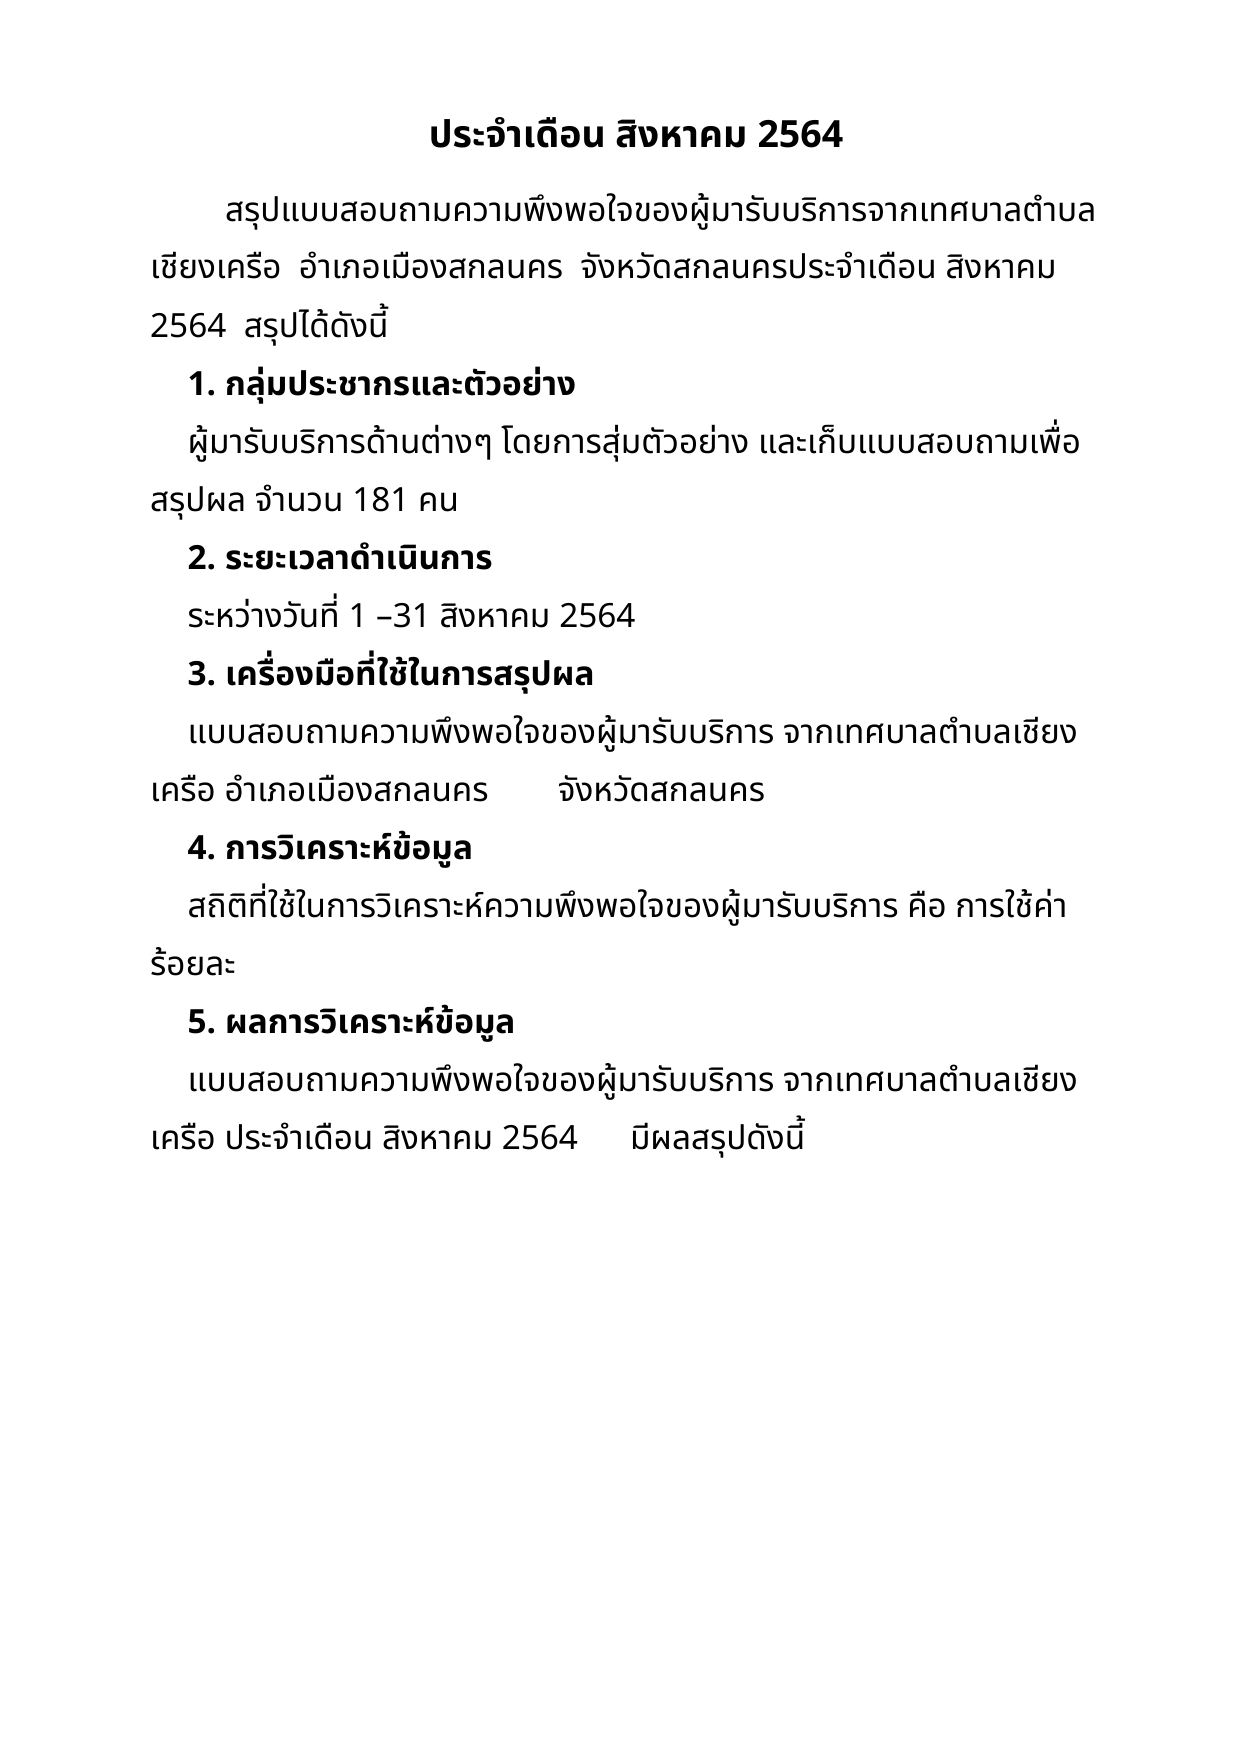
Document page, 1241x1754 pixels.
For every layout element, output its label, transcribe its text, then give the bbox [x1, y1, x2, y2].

text ระหว่างวันที่ 1 –31 สิงหาคม 2564 [150, 592, 1122, 642]
text สถิติที่ใช้ในการวิเคราะห์ความพึงพอใจของผู้มารับบริการ คือ การใช้ค่าร้อยละ [150, 882, 1122, 990]
list การวิเคราะห์ข้อมูล [150, 824, 1122, 874]
list กลุ่มประชากรและตัวอย่าง [150, 359, 1122, 410]
list ผู้มารับบริการด้านต่างๆ โดยการสุ่มตัวอย่าง และเก็บแบบสอบถามเพื่อสรุปผล จำนวน 181 คน [150, 418, 1122, 526]
list ระยะเวลาดำเนินการ [150, 534, 1122, 584]
list เครื่องมือที่ใช้ในการสรุปผล [150, 650, 1122, 701]
text ประจำเดือน สิงหาคม 2564 [150, 108, 1122, 164]
text สรุปแบบสอบถามความพึงพอใจของผู้มารับบริการจากเทศบาลตำบลเชียงเครือ อำเภอเมืองสกลนคร จังหวัดสกลนครประจำเดือน สิงหาคม 2564 สรุปได้ดังนี้ [150, 186, 1122, 352]
list ผลการวิเคราะห์ข้อมูล [150, 998, 1122, 1048]
text แบบสอบถามความพึงพอใจของผู้มารับบริการ จากเทศบาลตำบลเชียงเครือ อำเภอเมืองสกลนคร จังหวัดสกลนคร [150, 708, 1122, 816]
text แบบสอบถามความพึงพอใจของผู้มารับบริการ จากเทศบาลตำบลเชียงเครือ ประจำเดือน สิงหาคม 2564 มีผลสรุปดังนี้ [150, 1056, 1122, 1164]
